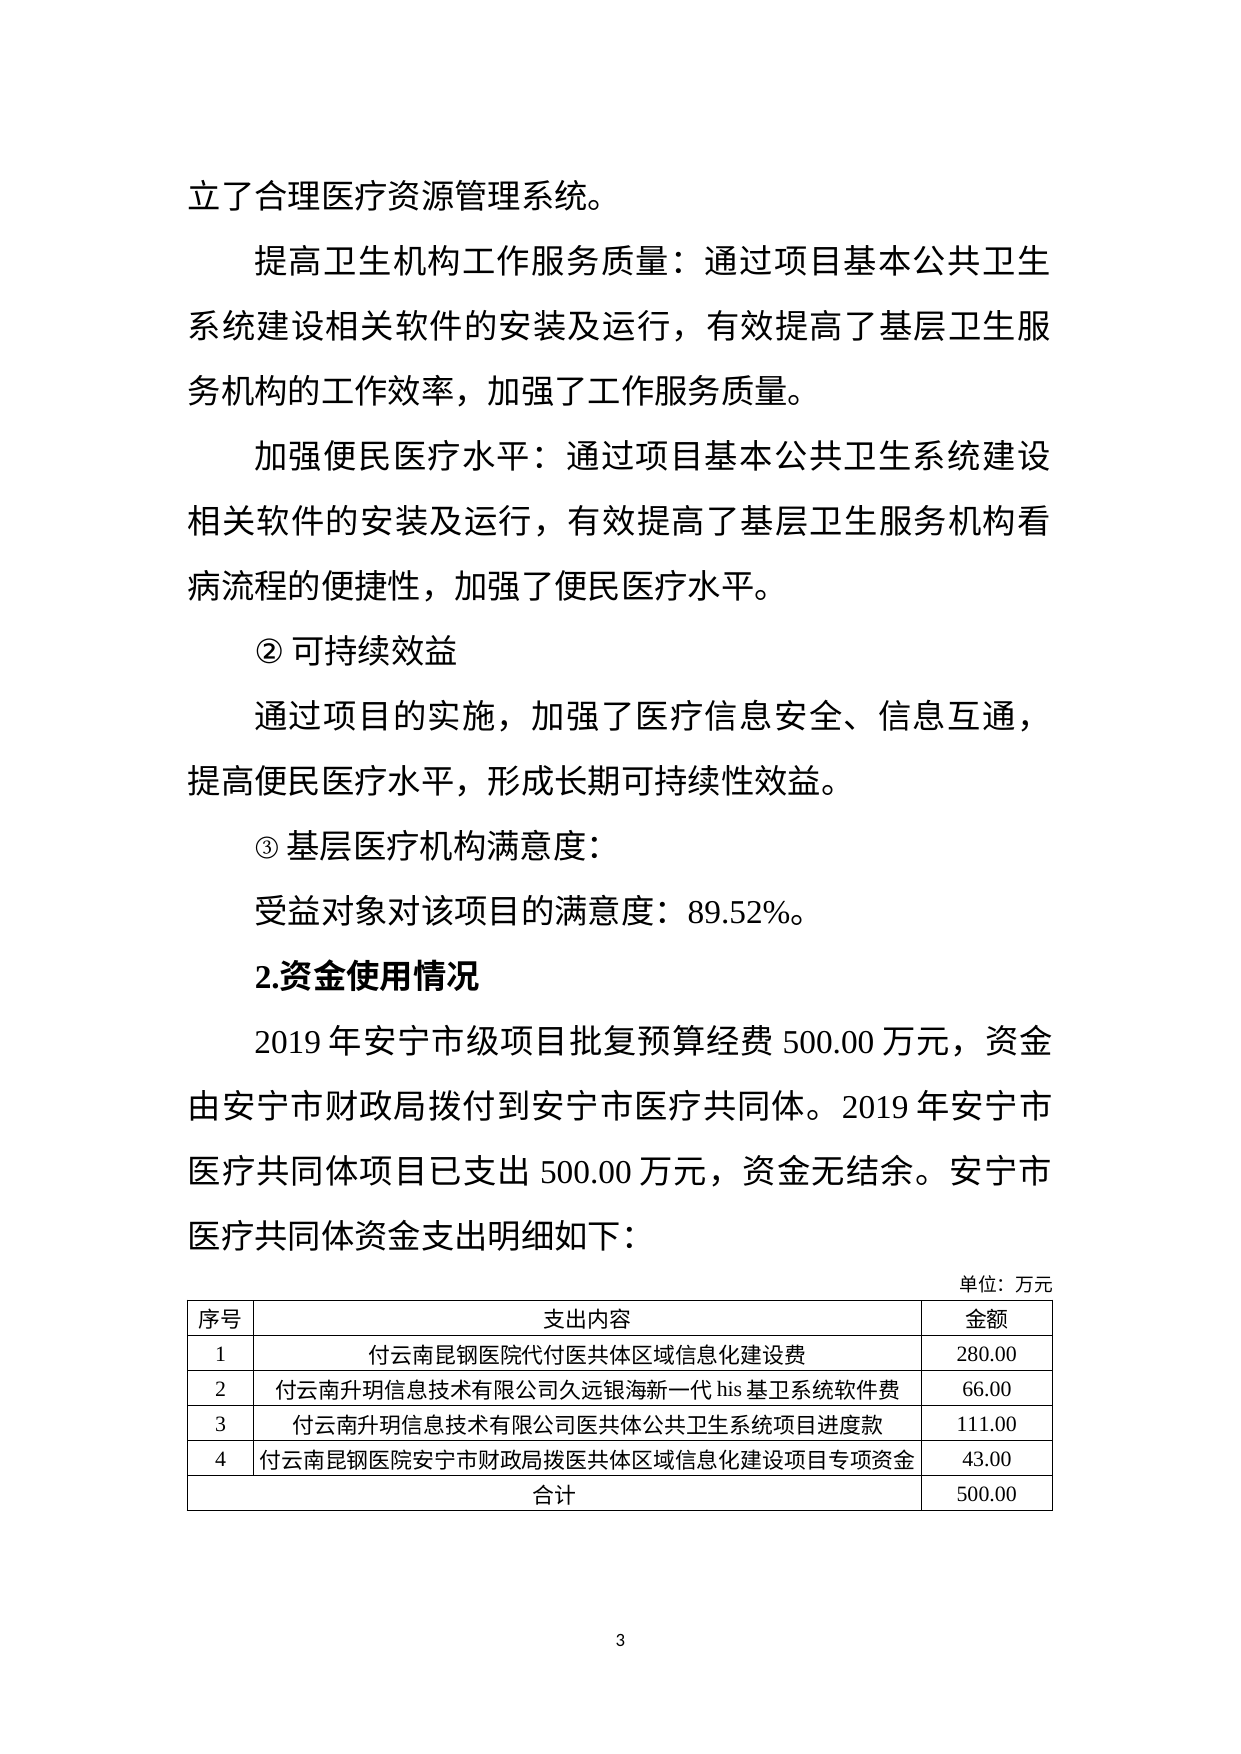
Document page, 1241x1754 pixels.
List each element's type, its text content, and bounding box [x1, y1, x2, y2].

text 2019年安宁市级项目批复预算经费500.00万元，资金由安宁市财政局拨付到安宁市医疗共同体。2019年安宁市医疗共同体项目已支出500.00万元，资金无结余。安宁市医疗共同体资金支出明细如下： [187, 1007, 1053, 1267]
text ②可持续效益 [187, 617, 1053, 682]
table_cell 4 [188, 1441, 253, 1475]
table_cell 280.00 [922, 1336, 1052, 1370]
text 2.资金使用情况 [187, 942, 1053, 1007]
table_cell 111.00 [922, 1406, 1052, 1440]
table_cell 2 [188, 1371, 253, 1405]
table_cell 付云南昆钢医院代付医共体区域信息化建设费 [254, 1336, 921, 1370]
text 通过项目的实施，加强了医疗信息安全、信息互通，提高便民医疗水平，形成长期可持续性效益。 [187, 682, 1053, 812]
table_cell 合计 [188, 1476, 921, 1510]
text 受益对象对该项目的满意度：89.52%。 [187, 877, 1053, 942]
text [187, 162, 1053, 227]
table_cell 付云南昆钢医院安宁市财政局拨医共体区域信息化建设项目专项资金 [254, 1441, 921, 1475]
table_header 序号 [188, 1301, 253, 1334]
text 单位：万元 [187, 1267, 1053, 1299]
table_cell 43.00 [922, 1441, 1052, 1475]
text 提高卫生机构工作服务质量：通过项目基本公共卫生系统建设相关软件的安装及运行，有效提高了基层卫生服务机构的工作效率，加强了工作服务质量。 [187, 227, 1053, 422]
table_cell 500.00 [922, 1476, 1052, 1510]
table_cell 付云南升玥信息技术有限公司医共体公共卫生系统项目进度款 [254, 1406, 921, 1440]
table_header 支出内容 [254, 1301, 921, 1334]
text ③基层医疗机构满意度： [187, 812, 1053, 877]
text 加强便民医疗水平：通过项目基本公共卫生系统建设相关软件的安装及运行，有效提高了基层卫生服务机构看病流程的便捷性，加强了便民医疗水平。 [187, 422, 1053, 617]
table_cell 付云南升玥信息技术有限公司久远银海新一代his基卫系统软件费 [254, 1371, 921, 1405]
table_cell 3 [188, 1406, 253, 1440]
table_cell 1 [188, 1336, 253, 1370]
table_header 金额 [922, 1301, 1052, 1334]
table_cell 66.00 [922, 1371, 1052, 1405]
